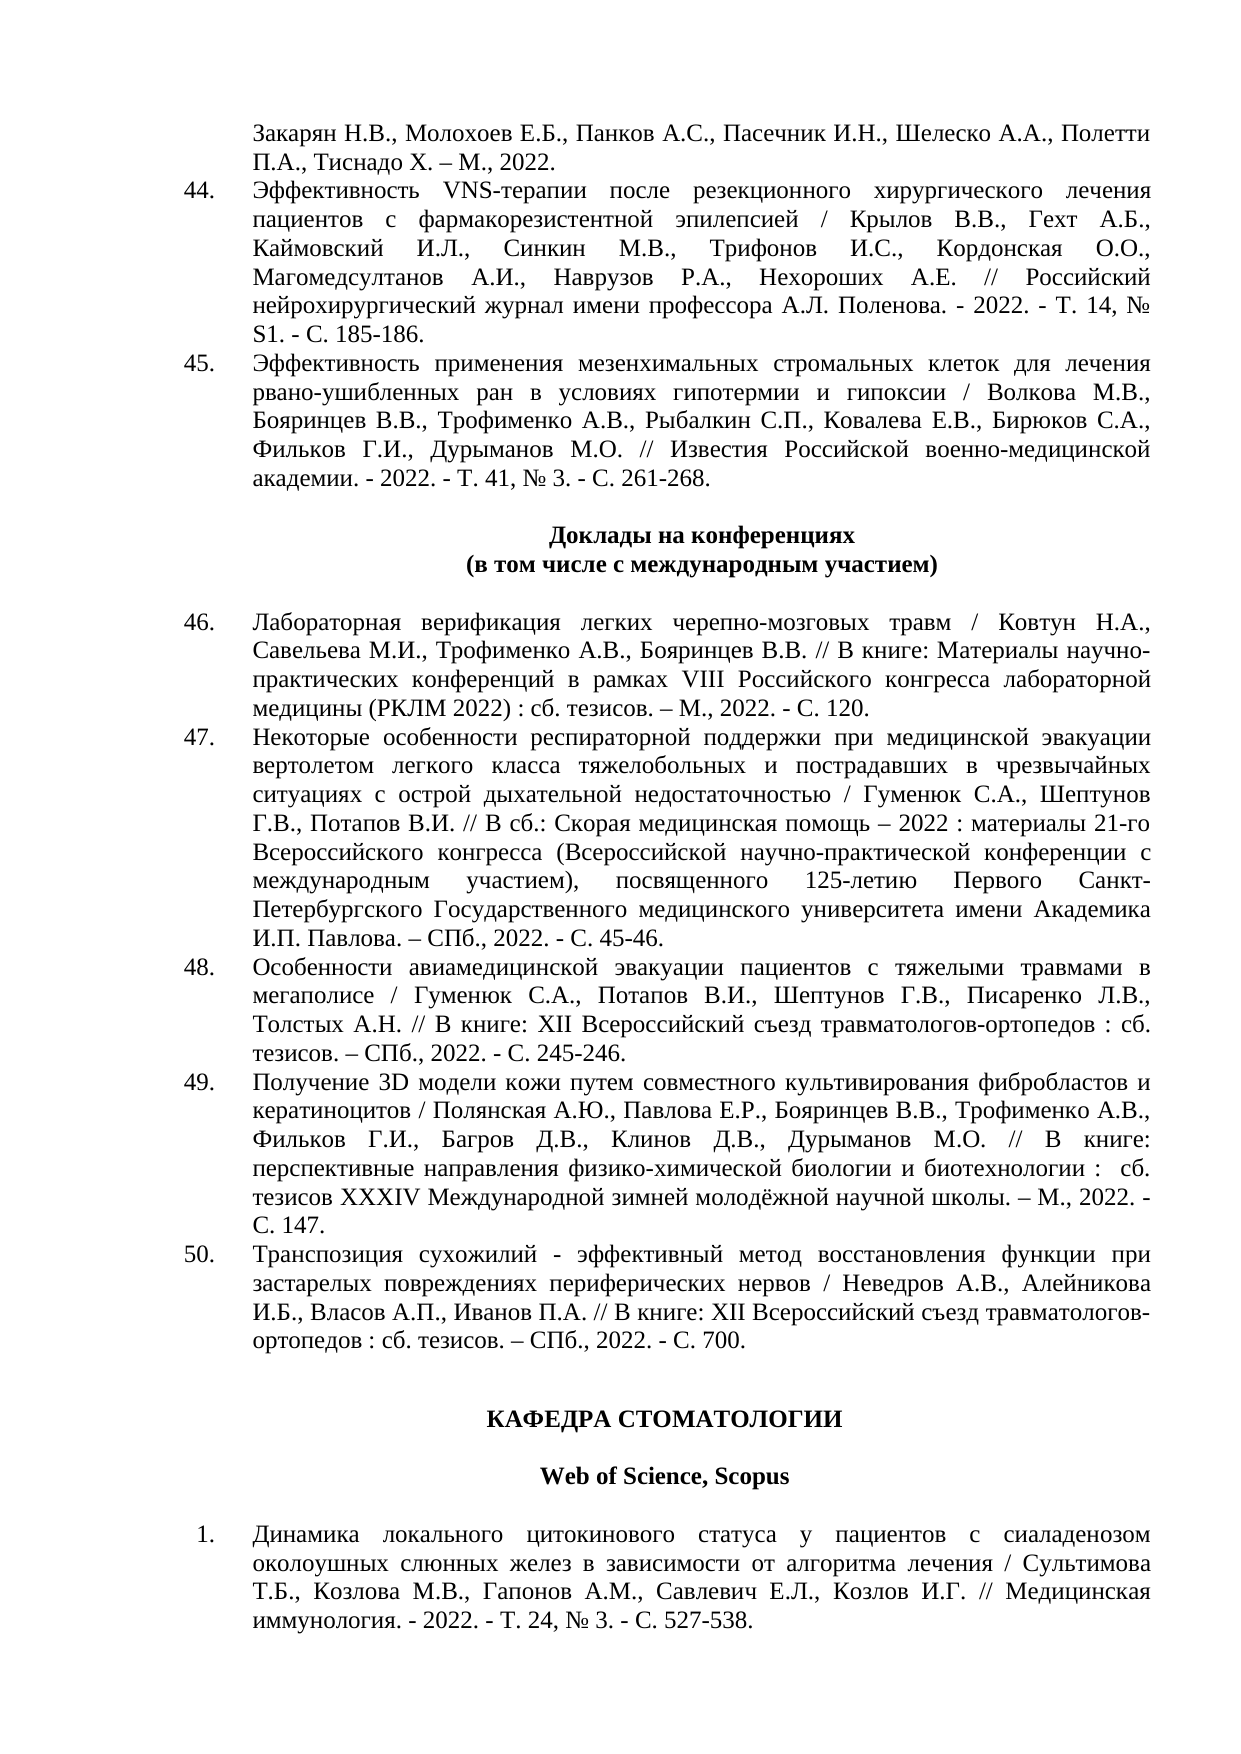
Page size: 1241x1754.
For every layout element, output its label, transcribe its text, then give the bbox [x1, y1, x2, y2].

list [215, 118, 1152, 176]
list Эффективность применения мезенхимальных стромальных клеток для лечения рвано-ушибленных ран в условиях гипотермии и гипоксии / Волкова М.В., Бояринцев В.В., Трофименко А.В., Рыбалкин С.П., Ковалева Е.В., Бирюков С.А., Фильков Г.И., Дурыманов М.О. // Известия Российской военно-медицинской академии. - 2022. - Т. 41, № 3. - С. 261-268. [215, 348, 1152, 492]
text Web of Science, Scopus [177, 1461, 1152, 1490]
list Доклады на конференциях [252, 521, 1152, 549]
list Динамика локального цитокинового статуса у пациентов с сиаладенозом околоушных слюнных желез в зависимости от алгоритма лечения / Сультимова Т.Б., Козлова М.В., Гапонов А.М., Савлевич Е.Л., Козлов И.Г. // Медицинская иммунология. - 2022. - Т. 24, № 3. - С. 527-538. [215, 1519, 1152, 1634]
list Лабораторная верификация легких черепно-мозговых травм / Ковтун Н.А., Савельева М.И., Трофименко А.В., Бояринцев В.В. // В книге: Материалы научно-практических конференций в рамках VIII Российского конгресса лабораторной медицины (РКЛМ 2022) : сб. тезисов. – М., 2022. - С. 120. [215, 607, 1152, 722]
list (в том числе с международным участием) [252, 549, 1152, 578]
list Транспозиция сухожилий - эффективный метод восстановления функции при застарелых повреждениях периферических нервов / Неведров А.В., Алейникова И.Б., Власов А.П., Иванов П.А. // В книге: XII Всероссийский съезд травматологов-ортопедов : сб. тезисов. – СПб., 2022. - С. 700. [215, 1239, 1152, 1354]
text КАФЕДРА СТОМАТОЛОГИИ [177, 1404, 1152, 1433]
list Некоторые особенности респираторной поддержки при медицинской эвакуации вертолетом легкого класса тяжелобольных и пострадавших в чрезвычайных ситуациях с острой дыхательной недостаточностью / Гуменюк С.А., Шептунов Г.В., Потапов В.И. // В сб.: Скорая медицинская помощь – 2022 : материалы 21-го Всероссийского конгресса (Всероссийской научно-практической конференции с международным участием), посвященного 125-летию Первого Санкт-Петербургского Государственного медицинского университета имени Академика И.П. Павлова. – СПб., 2022. - С. 45-46. [215, 722, 1152, 952]
list Получение 3D модели кожи путем совместного культивирования фибробластов и кератиноцитов / Полянская А.Ю., Павлова Е.Р., Бояринцев В.В., Трофименко А.В., Фильков Г.И., Багров Д.В., Клинов Д.В., Дурыманов М.О. // В книге: перспективные направления физико-химической биологии и биотехнологии : сб. тезисов XXXIV Международной зимней молодёжной научной школы. – М., 2022. - С. 147. [215, 1067, 1152, 1239]
list Эффективность VNS-терапии после резекционного хирургического лечения пациентов с фармакорезистентной эпилепсией / Крылов В.В., Гехт А.Б., Каймовский И.Л., Синкин М.В., Трифонов И.С., Кордонская О.О., Магомедсултанов А.И., Наврузов Р.А., Нехороших А.Е. // Российский нейрохирургический журнал имени профессора А.Л. Поленова. - 2022. - Т. 14, № S1. - С. 185-186. [215, 176, 1152, 348]
list Особенности авиамедицинской эвакуации пациентов с тяжелыми травмами в мегаполисе / Гуменюк С.А., Потапов В.И., Шептунов Г.В., Писаренко Л.В., Толстых А.Н. // В книге: XII Всероссийский съезд травматологов-ортопедов : сб. тезисов. – СПб., 2022. - С. 245-246. [215, 952, 1152, 1067]
